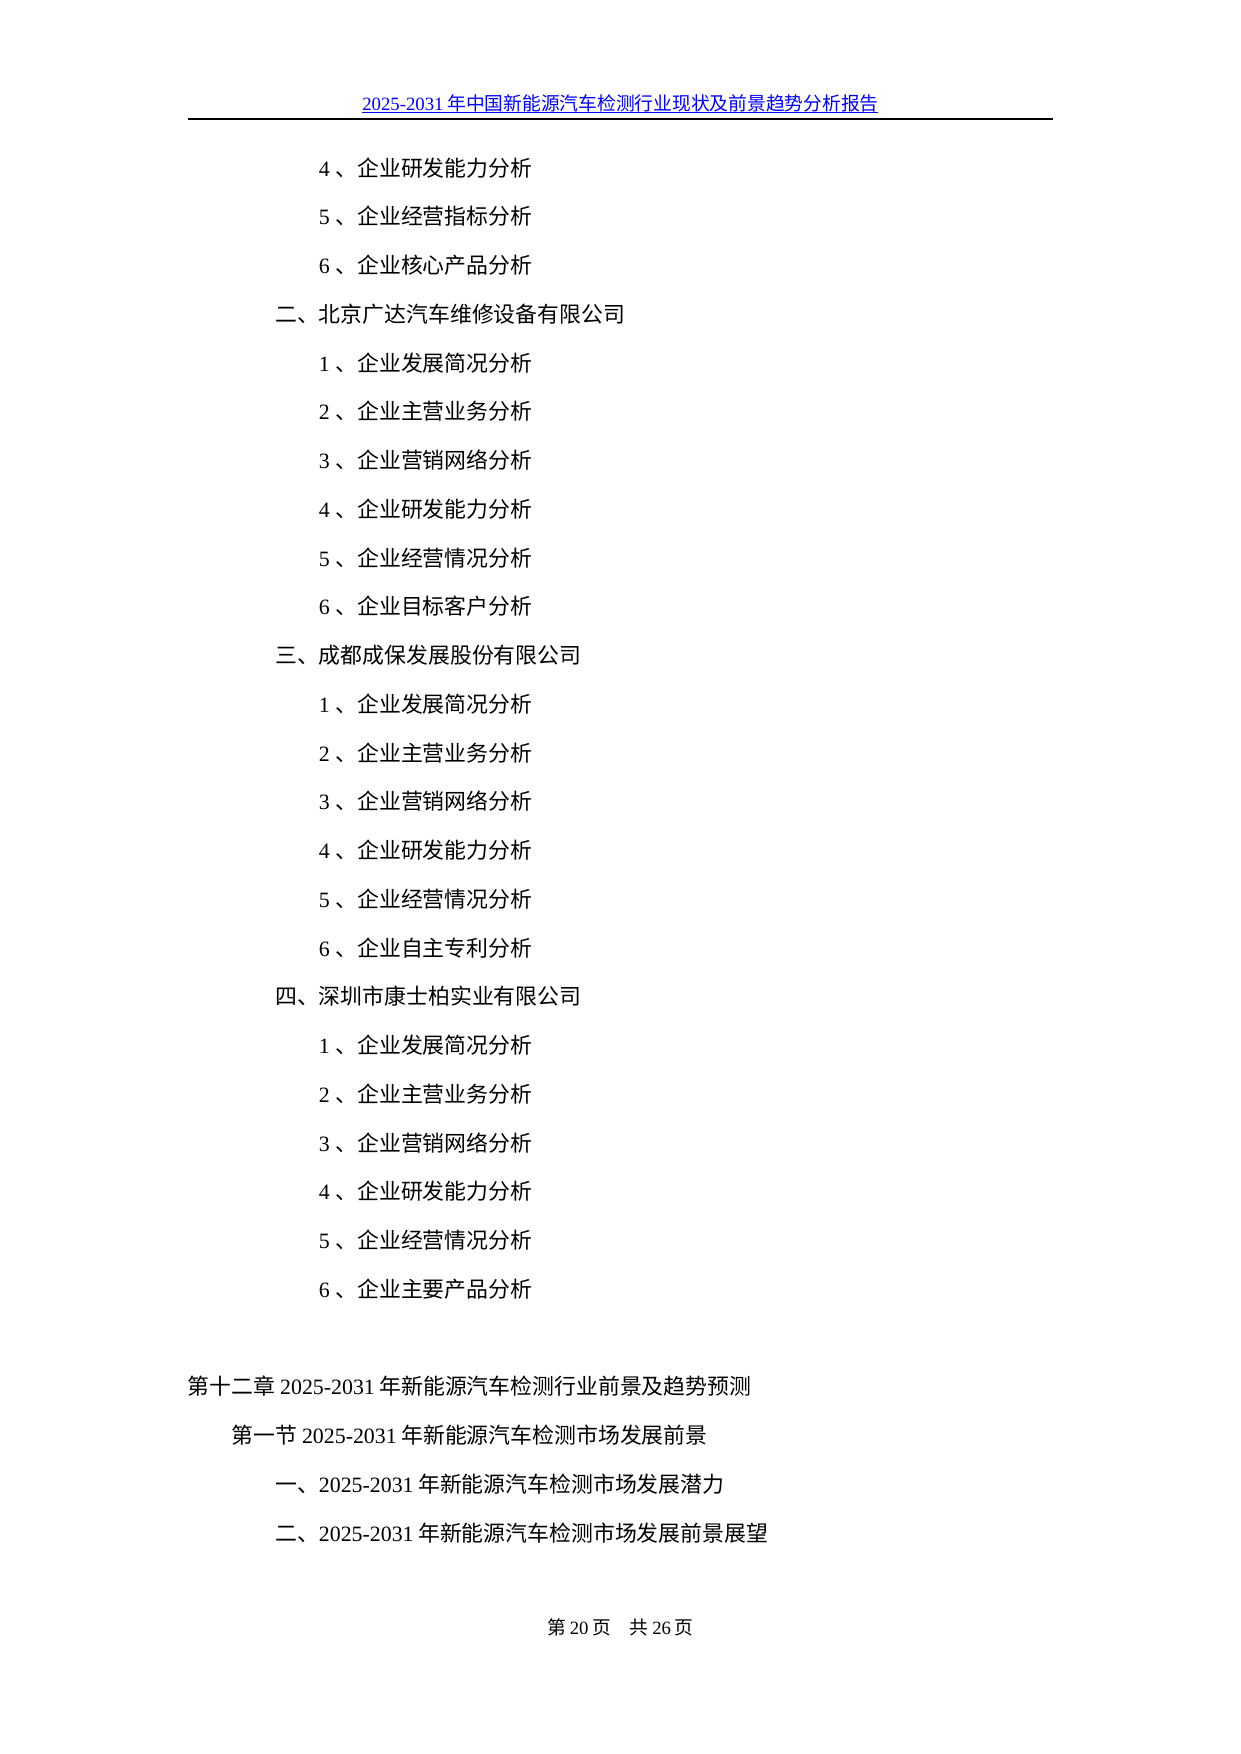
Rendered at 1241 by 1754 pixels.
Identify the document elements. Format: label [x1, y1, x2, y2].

text [187, 150, 1053, 1548]
